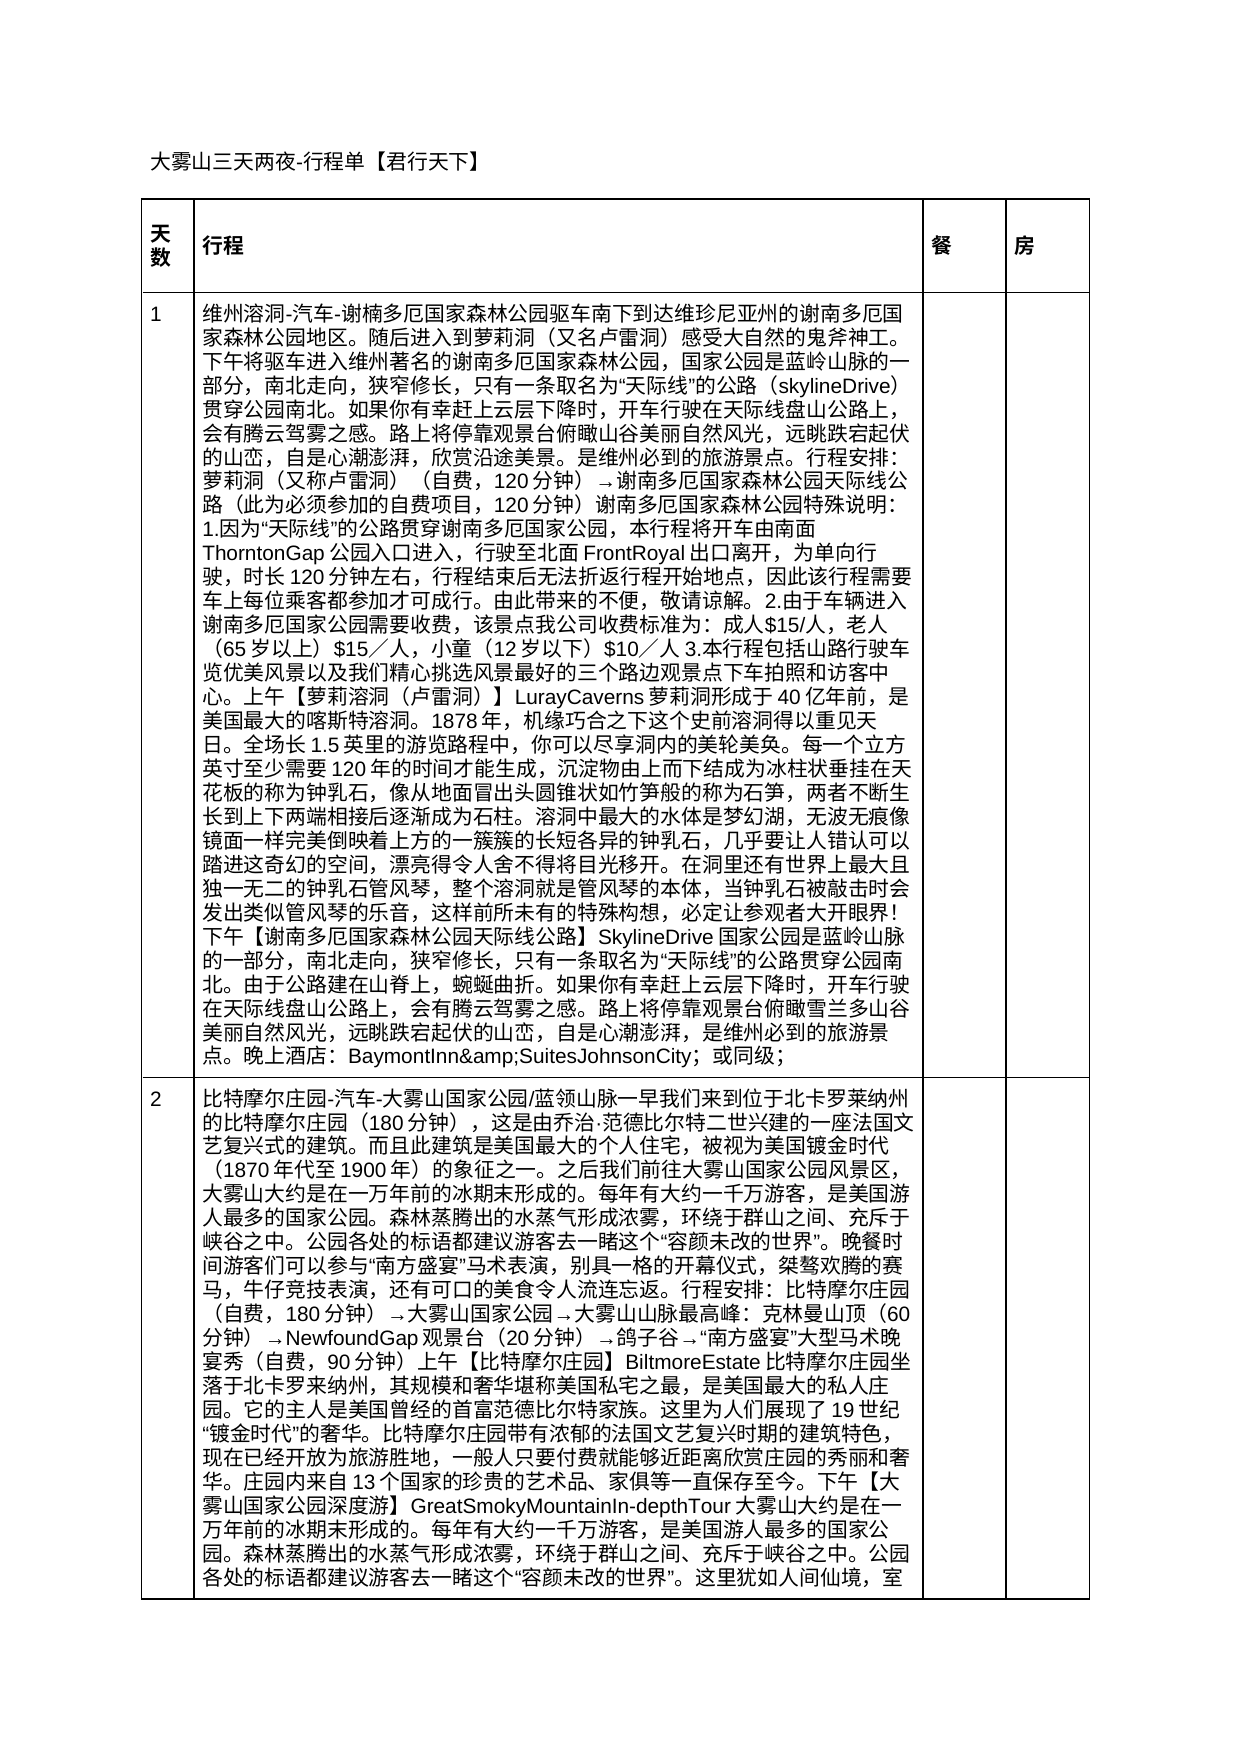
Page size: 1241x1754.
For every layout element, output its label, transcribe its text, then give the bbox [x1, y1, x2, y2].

table_header 行程 [195, 200, 922, 292]
table_header 房 [1007, 200, 1089, 292]
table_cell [195, 1078, 922, 1598]
table_cell 维州溶洞-汽车-谢楠多厄国家森林公园驱车南下到达维珍尼亚州的谢南多厄国家森林公园地区。随后进入到萝莉洞（又名卢雷洞）感受大自然的鬼斧神工。下午将驱车进入维州著名的谢南多厄国家森林公园，国家公园是蓝岭山脉的一部分，南北走向，狭窄修长，只有一条取名为“天际线”的公路（skylineDrive）贯穿公园南北。如果你有幸赶上云层下降时，开车行驶在天际线盘山公路上，会有腾云驾雾之感。路上将停靠观景台俯瞰山谷美丽自然风光，远眺跌宕起伏的山峦，自是心潮澎湃，欣赏沿途美景。是维州必到的旅游景点。行程安排：萝莉洞（又称卢雷洞）（自费，120分钟）→谢南多厄国家森林公园天际线公路（此为必须参加的自费项目，120分钟）谢南多厄国家森林公园特殊说明：1.因为“天际线”的公路贯穿谢南多厄国家公园，本行程将开车由南面ThorntonGap公园入口进入，行驶至北面FrontRoyal出口离开，为单向行驶，时长120分钟左右，行程结束后无法折返行程开始地点，因此该行程需要车上每位乘客都参加才可成行。由此带来的不便，敬请谅解。2.由于车辆进入谢南多厄国家公园需要收费，该景点我公司收费标准为：成人$15/人，老人（65岁以上）$15／人，小童（12岁以下）$10／人3.本行程包括山路行驶车览优美风景以及我们精心挑选风景最好的三个路边观景点下车拍照和访客中心。上午【萝莉溶洞（卢雷洞）】LurayCaverns萝莉洞形成于40亿年前，是美国最大的喀斯特溶洞。1878年，机缘巧合之下这个史前溶洞得以重见天日。全场长1.5英里的游览路程中，你可以尽享洞内的美轮美奂。每一个立方英寸至少需要120年的时间才能生成，沉淀物由上而下结成为冰柱状垂挂在天花板的称为钟乳石，像从地面冒出头圆锥状如竹笋般的称为石笋，两者不断生长到上下两端相接后逐渐成为石柱。溶洞中最大的水体是梦幻湖，无波无痕像镜面一样完美倒映着上方的一簇簇的长短各异的钟乳石，几乎要让人错认可以踏进这奇幻的空间，漂亮得令人舍不得将目光移开。在洞里还有世界上最大且独一无二的钟乳石管风琴，整个溶洞就是管风琴的本体，当钟乳石被敲击时会发出类似管风琴的乐音，这样前所未有的特殊构想，必定让参观者大开眼界！下午【谢南多厄国家森林公园天际线公路】SkylineDrive国家公园是蓝岭山脉的一部分，南北走向，狭窄修长，只有一条取名为“天际线”的公路贯穿公园南北。由于公路建在山脊上，蜿蜒曲折。如果你有幸赶上云层下降时，开车行驶在天际线盘山公路上，会有腾云驾雾之感。路上将停靠观景台俯瞰雪兰多山谷美丽自然风光，远眺跌宕起伏的山峦，自是心潮澎湃，是维州必到的旅游景点。晚上酒店：BaymontInn&amp;SuitesJohnsonCity；或同级； [195, 293, 922, 1077]
table_cell 2 [142, 1078, 193, 1598]
table_cell [924, 293, 1005, 1077]
table_header 餐 [924, 200, 1005, 292]
table_cell 1 [142, 293, 193, 1077]
table_header 天数 [142, 200, 193, 292]
table_cell [1007, 293, 1089, 1077]
text 大雾山三天两夜-行程单【君行天下】 [150, 150, 1090, 174]
table_cell [924, 1078, 1005, 1598]
table_cell [1007, 1078, 1089, 1598]
